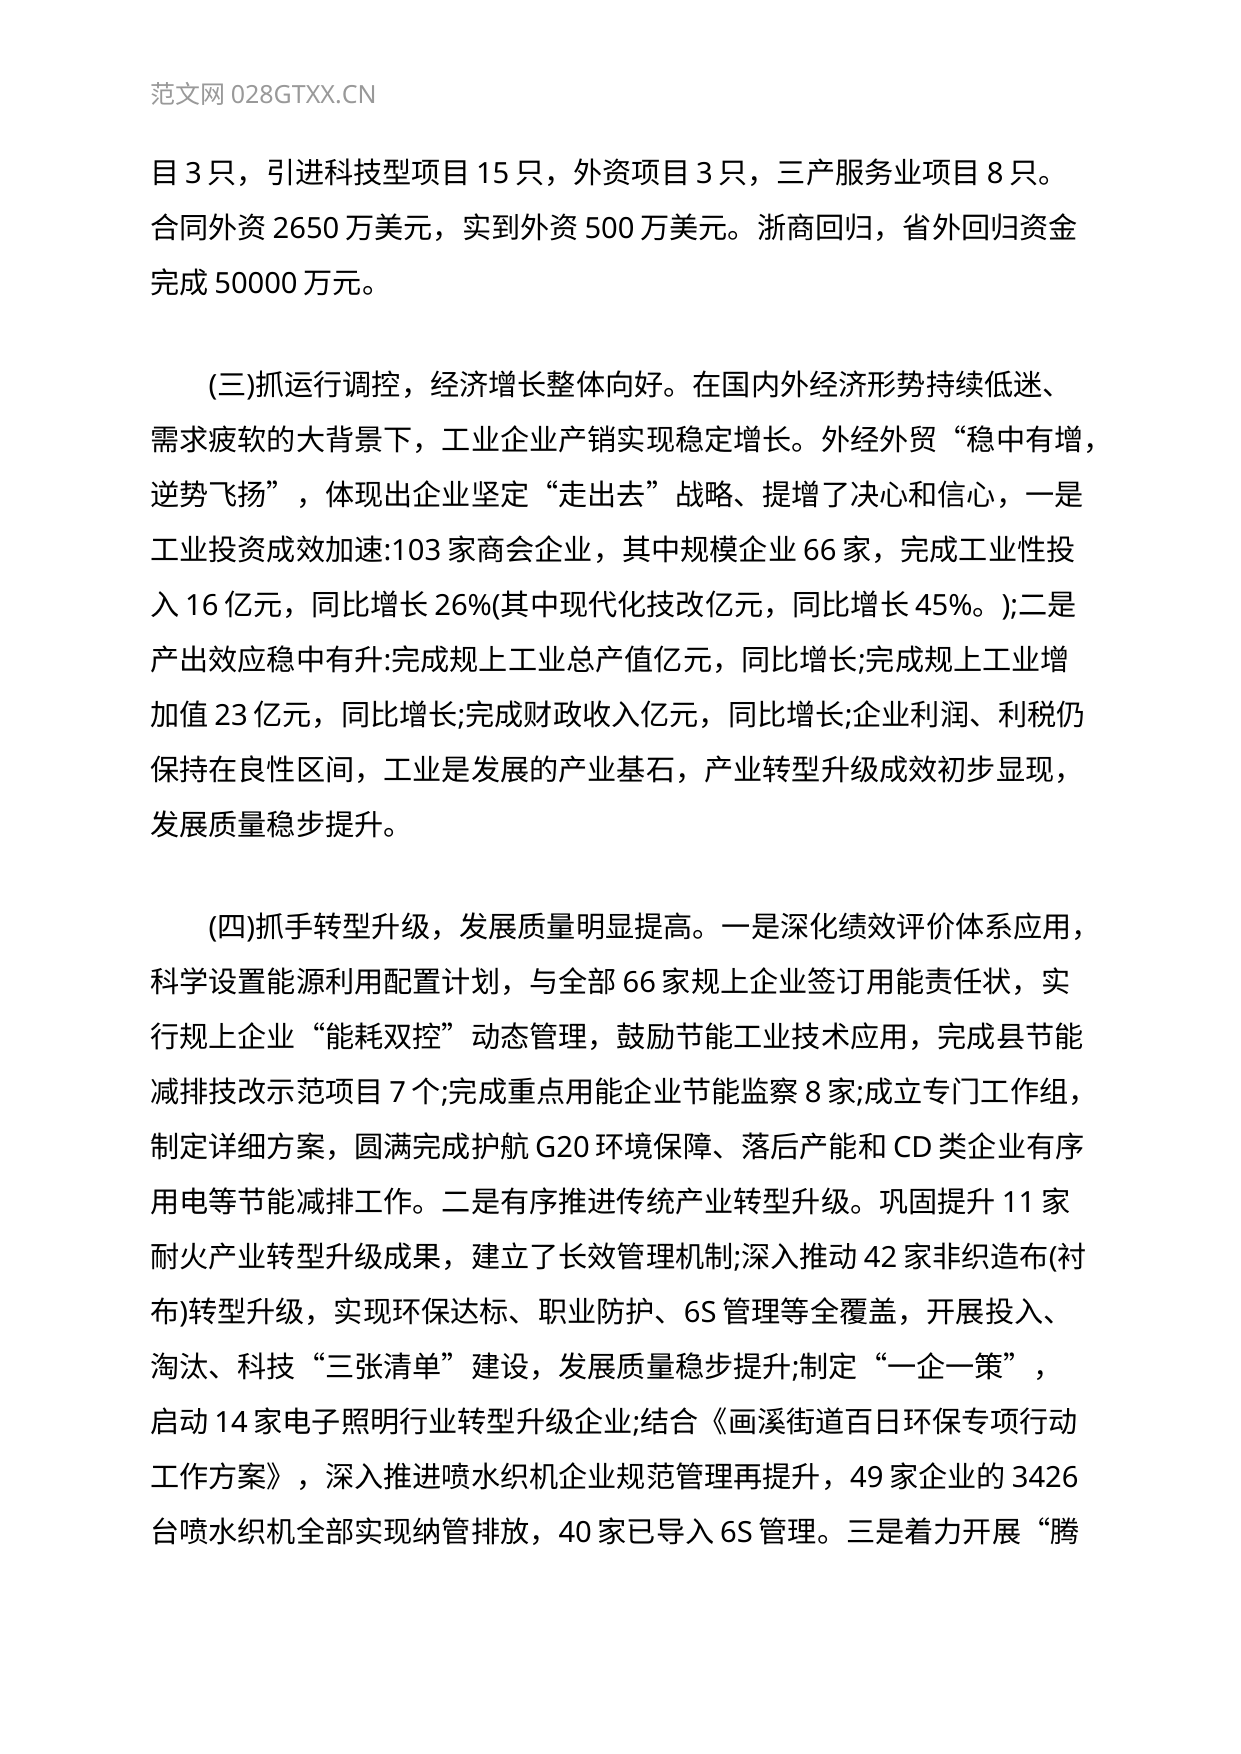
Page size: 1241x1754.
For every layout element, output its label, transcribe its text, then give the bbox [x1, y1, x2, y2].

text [150, 903, 1090, 1551]
text (三)抓运行调控，经济增长整体向好。在国内外经济形势持续低迷、需求疲软的大背景下，工业企业产销实现稳定增长。外经外贸“稳中有增，逆势飞扬”，体现出企业坚定“走出去”战略、提增了决心和信心，一是工业投资成效加速:103家商会企业，其中规模企业66家，完成工业性投入16亿元，同比增长26%(其中现代化技改亿元，同比增长45%。);二是产出效应稳中有升:完成规上工业总产值亿元，同比增长;完成规上工业增加值23亿元，同比增长;完成财政收入亿元，同比增长;企业利润、利税仍保持在良性区间，工业是发展的产业基石，产业转型升级成效初步显现，发展质量稳步提升。 [150, 362, 1090, 844]
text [150, 150, 1090, 302]
